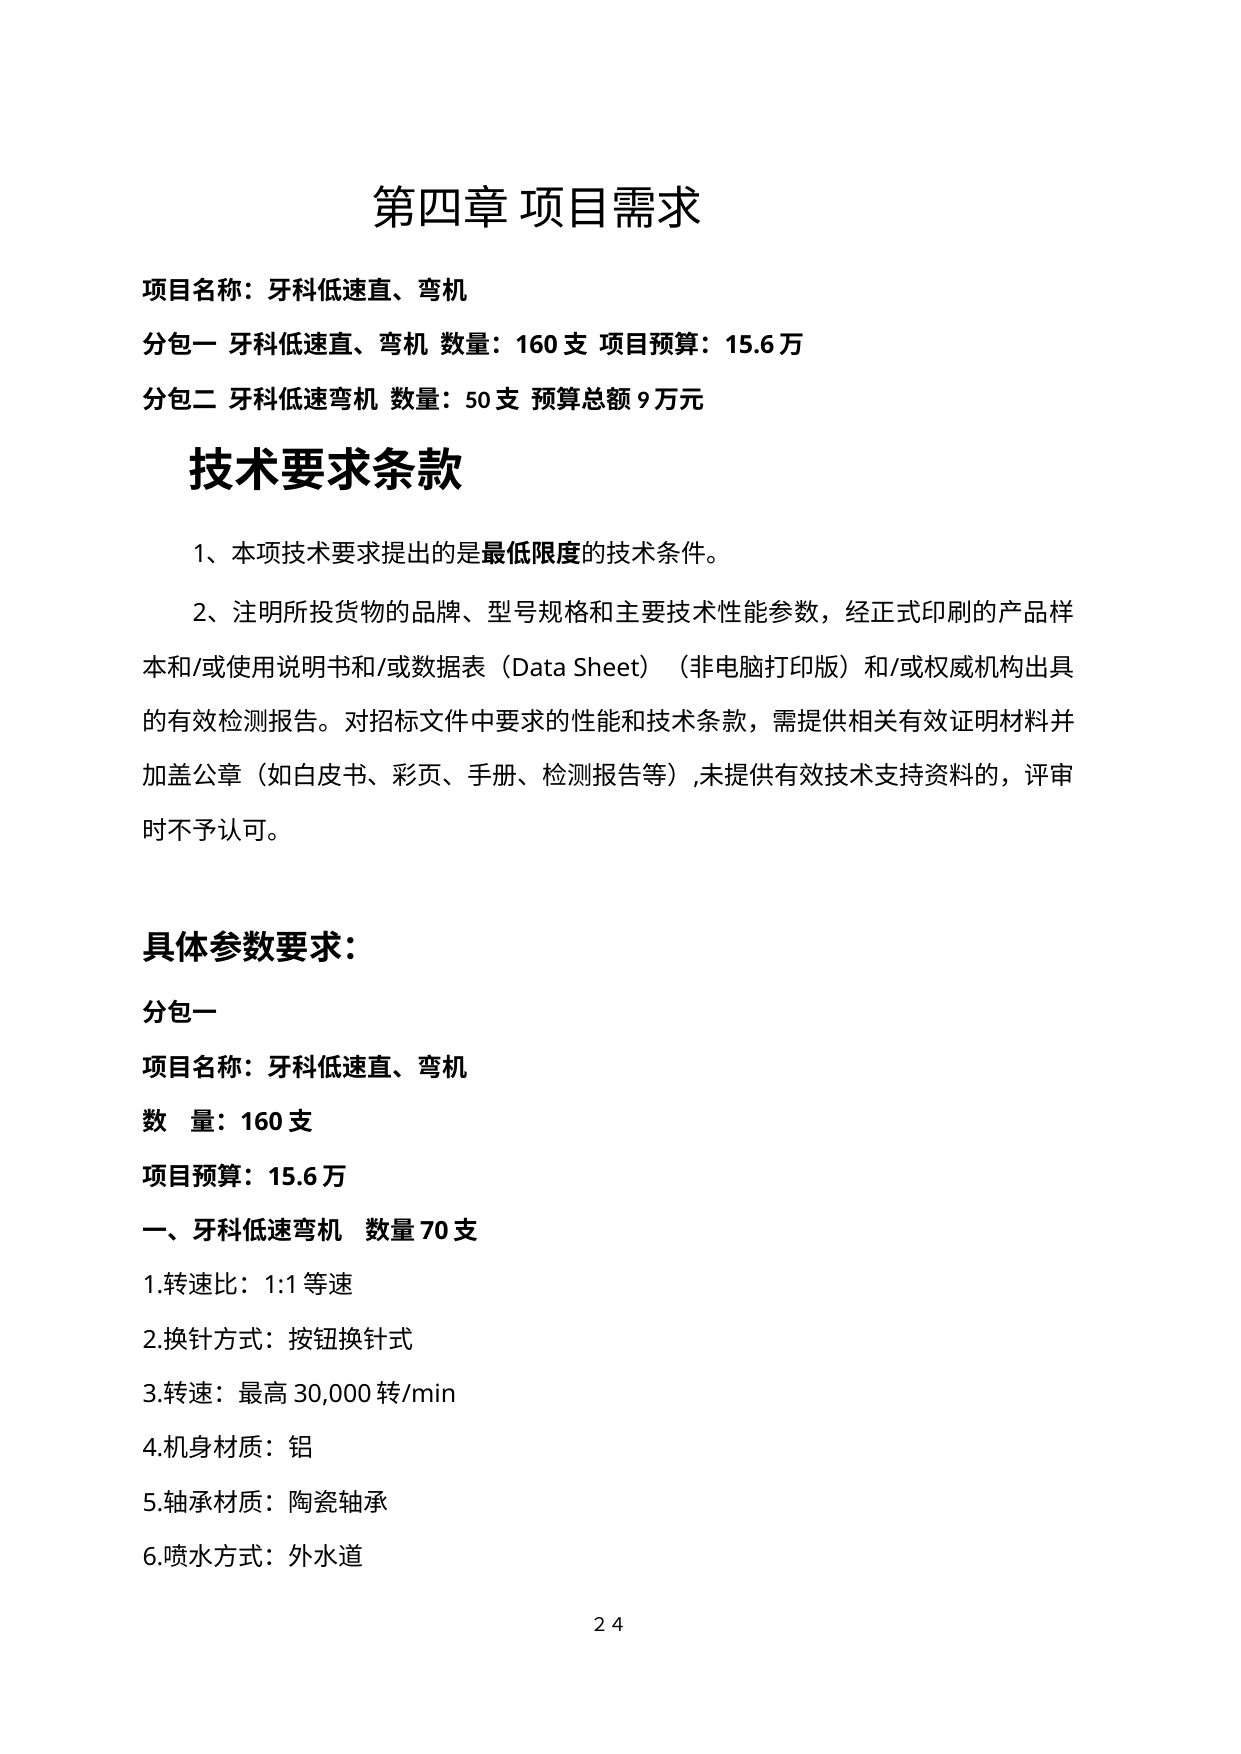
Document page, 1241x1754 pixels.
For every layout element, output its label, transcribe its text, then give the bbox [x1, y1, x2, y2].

text 数 量：160支 [142, 1102, 1075, 1138]
text 5.轴承材质：陶瓷轴承 [142, 1482, 1075, 1518]
text 分包二 牙科低速弯机 数量：50支 预算总额9万元 [142, 379, 1075, 416]
text 2、注明所投货物的品牌、型号规格和主要技术性能参数，经正式印刷的产品样本和/或使用说明书和/或数据表（Data Sheet）（非电脑打印版）和/或权威机构出具的有效检测报告。对招标文件中要求的性能和技术条款，需提供相关有效证明材料并加盖公章（如白皮书、彩页、手册、检测报告等）,未提供有效技术支持资料的，评审时不予认可。 [142, 593, 1075, 846]
text 分包一 牙科低速直、弯机 数量：160支 项目预算：15.6万 [142, 325, 1075, 361]
text 具体参数要求： [142, 921, 1075, 969]
text 6.喷水方式：外水道 [142, 1537, 1075, 1573]
text 分包一 [142, 993, 1075, 1029]
text 项目预算：15.6万 [142, 1156, 1075, 1192]
text 第四章 项目需求 [142, 171, 1075, 237]
text 4.机身材质：铝 [142, 1428, 1075, 1464]
text 项目名称：牙科低速直、弯机 [142, 271, 1075, 307]
text 1.转速比：1:1等速 [142, 1265, 1075, 1301]
text 3.转速：最高30,000转/min [142, 1373, 1075, 1410]
text 技术要求条款 [142, 434, 1075, 500]
text 2.换针方式：按钮换针式 [142, 1319, 1075, 1355]
text 1、本项技术要求提出的是最低限度的技术条件。 [142, 533, 1075, 569]
text 一、牙科低速弯机 数量70支 [142, 1210, 1075, 1247]
text 项目名称：牙科低速直、弯机 [142, 1047, 1075, 1083]
